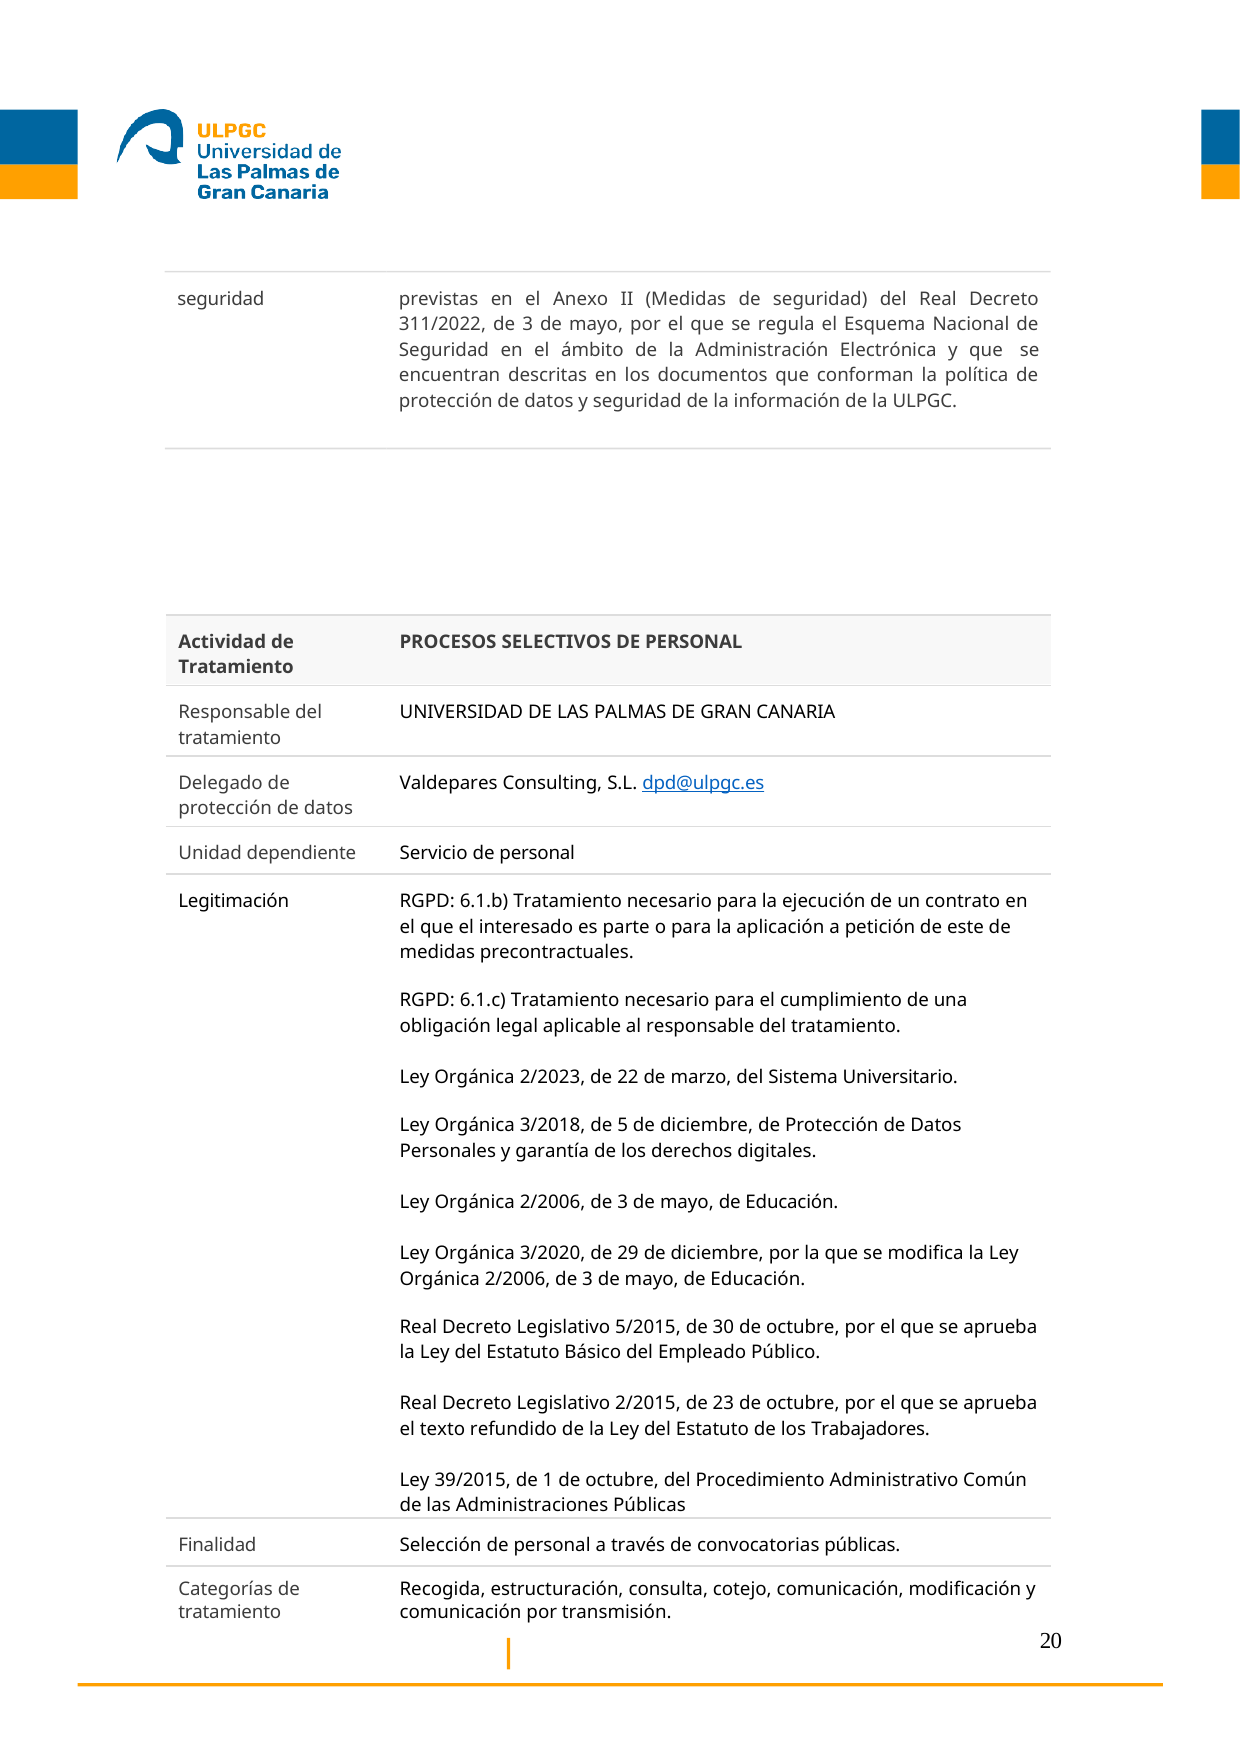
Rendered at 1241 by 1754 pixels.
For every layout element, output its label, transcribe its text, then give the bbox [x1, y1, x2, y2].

table_cell Selección de personal a través de convocatorias públicas. [383, 1519, 1051, 1565]
table_cell Legitimación [166, 875, 383, 1517]
table_cell Responsable del tratamiento [166, 686, 383, 755]
table_cell Servicio de personal [383, 827, 1051, 873]
table_cell Delegado de protección de datos [166, 757, 383, 826]
picture [116, 109, 341, 199]
table_header Actividad de Tratamiento [166, 616, 383, 684]
table_cell Valdepares Consulting, S.L. dpd@ulpgc.es [383, 757, 1051, 826]
table_cell Recogida, estructuración, consulta, cotejo, comunicación, modificación y comunicación por transmisión. [383, 1567, 1051, 1623]
table_header PROCESOS SELECTIVOS DE PERSONAL [383, 616, 1051, 684]
table_cell Unidad dependiente [166, 827, 383, 873]
table_cell UNIVERSIDAD DE LAS PALMAS DE GRAN CANARIA [383, 686, 1051, 755]
table_cell Categorías de tratamiento [166, 1567, 383, 1623]
text seguridad previstas en el Anexo II (Medidas de seguridad) del Real Decreto 311/2022, de 3 de mayo, por el que se regula el Esquema Nacional de Seguridad en el ámbito de la Administración Electrónica y que se encuentran descritas en los documentos que conforman la política de protección de datos y seguridad de la información de la ULPGC. [177, 285, 1039, 412]
table_cell RGPD: 6.1.b) Tratamiento necesario para la ejecución de un contrato en el que el interesado es parte o para la aplicación a petición de este de medidas precontractuales. RGPD: 6.1.c) Tratamiento necesario para el cumplimiento de una obligación legal aplicable al responsable del tratamiento. Ley Orgánica 2/2023, de 22 de marzo, del Sistema Universitario. Ley Orgánica 3/2018, de 5 de diciembre, de Protección de Datos Personales y garantía de los derechos digitales. Ley Orgánica 2/2006, de 3 de mayo, de Educación. Ley Orgánica 3/2020, de 29 de diciembre, por la que se modifica la Ley Orgánica 2/2006, de 3 de mayo, de Educación. Real Decreto Legislativo 5/2015, de 30 de octubre, por el que se aprueba la Ley del Estatuto Básico del Empleado Público. Real Decreto Legislativo 2/2015, de 23 de octubre, por el que se aprueba el texto refundido de la Ley del Estatuto de los Trabajadores. Ley 39/2015, de 1 de octubre, del Procedimiento Administrativo Común de las Administraciones Públicas [383, 875, 1051, 1517]
table_cell Finalidad [166, 1519, 383, 1565]
